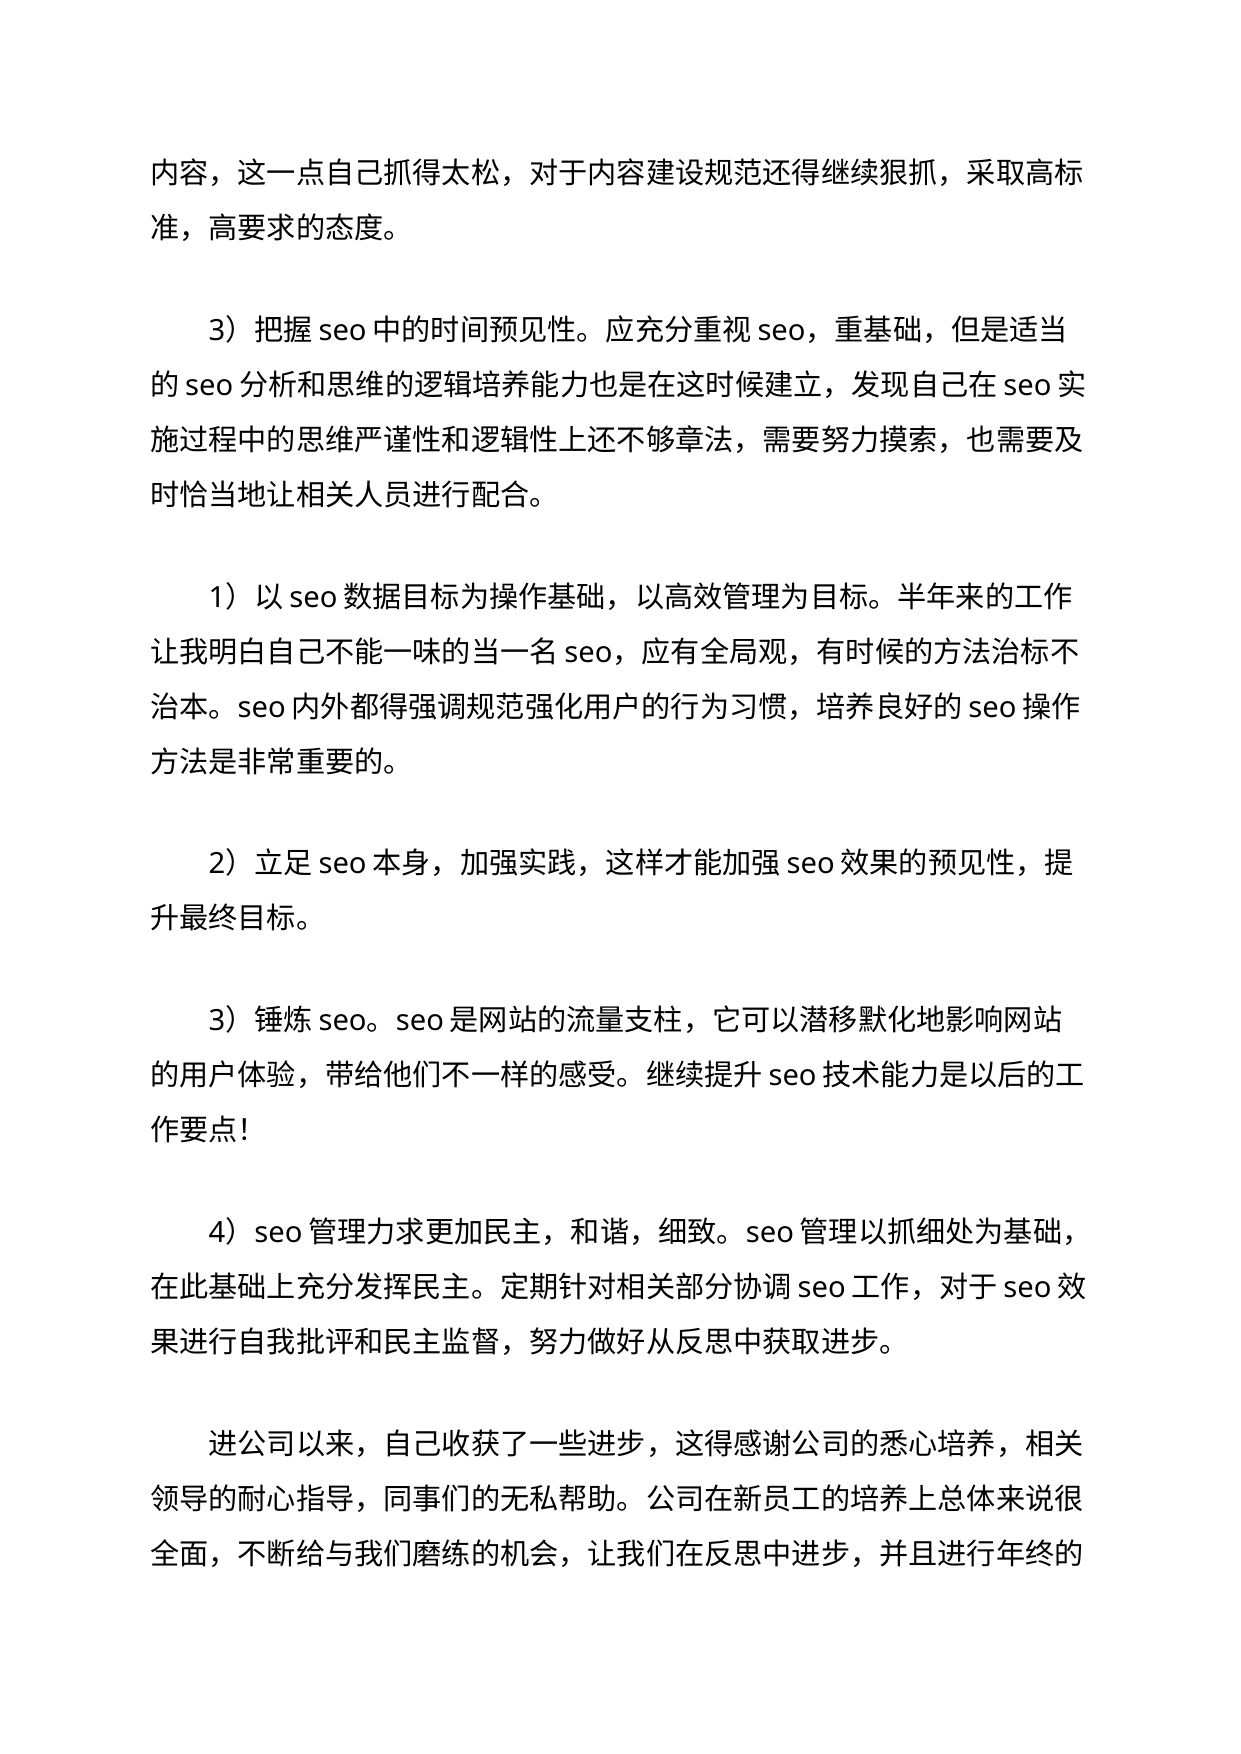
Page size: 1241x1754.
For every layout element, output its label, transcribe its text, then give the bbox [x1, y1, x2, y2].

text 1）以seo数据目标为操作基础，以高效管理为目标。半年来的工作让我明白自己不能一味的当一名seo，应有全局观，有时候的方法治标不治本。seo内外都得强调规范强化用户的行为习惯，培养良好的seo操作方法是非常重要的。 [150, 573, 1090, 781]
text 3）锤炼seo。seo是网站的流量支柱，它可以潜移默化地影响网站的用户体验，带给他们不一样的感受。继续提升seo技术能力是以后的工作要点！ [150, 997, 1090, 1149]
text 3）把握seo中的时间预见性。应充分重视seo，重基础，但是适当的seo分析和思维的逻辑培养能力也是在这时候建立，发现自己在seo实施过程中的思维严谨性和逻辑性上还不够章法，需要努力摸索，也需要及时恰当地让相关人员进行配合。 [150, 307, 1090, 514]
text 2）立足seo本身，加强实践，这样才能加强seo效果的预见性，提升最终目标。 [150, 840, 1090, 937]
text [150, 1420, 1090, 1572]
text 4）seo管理力求更加民主，和谐，细致。seo管理以抓细处为基础，在此基础上充分发挥民主。定期针对相关部分协调seo工作，对于seo效果进行自我批评和民主监督，努力做好从反思中获取进步。 [150, 1209, 1090, 1361]
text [150, 150, 1090, 247]
